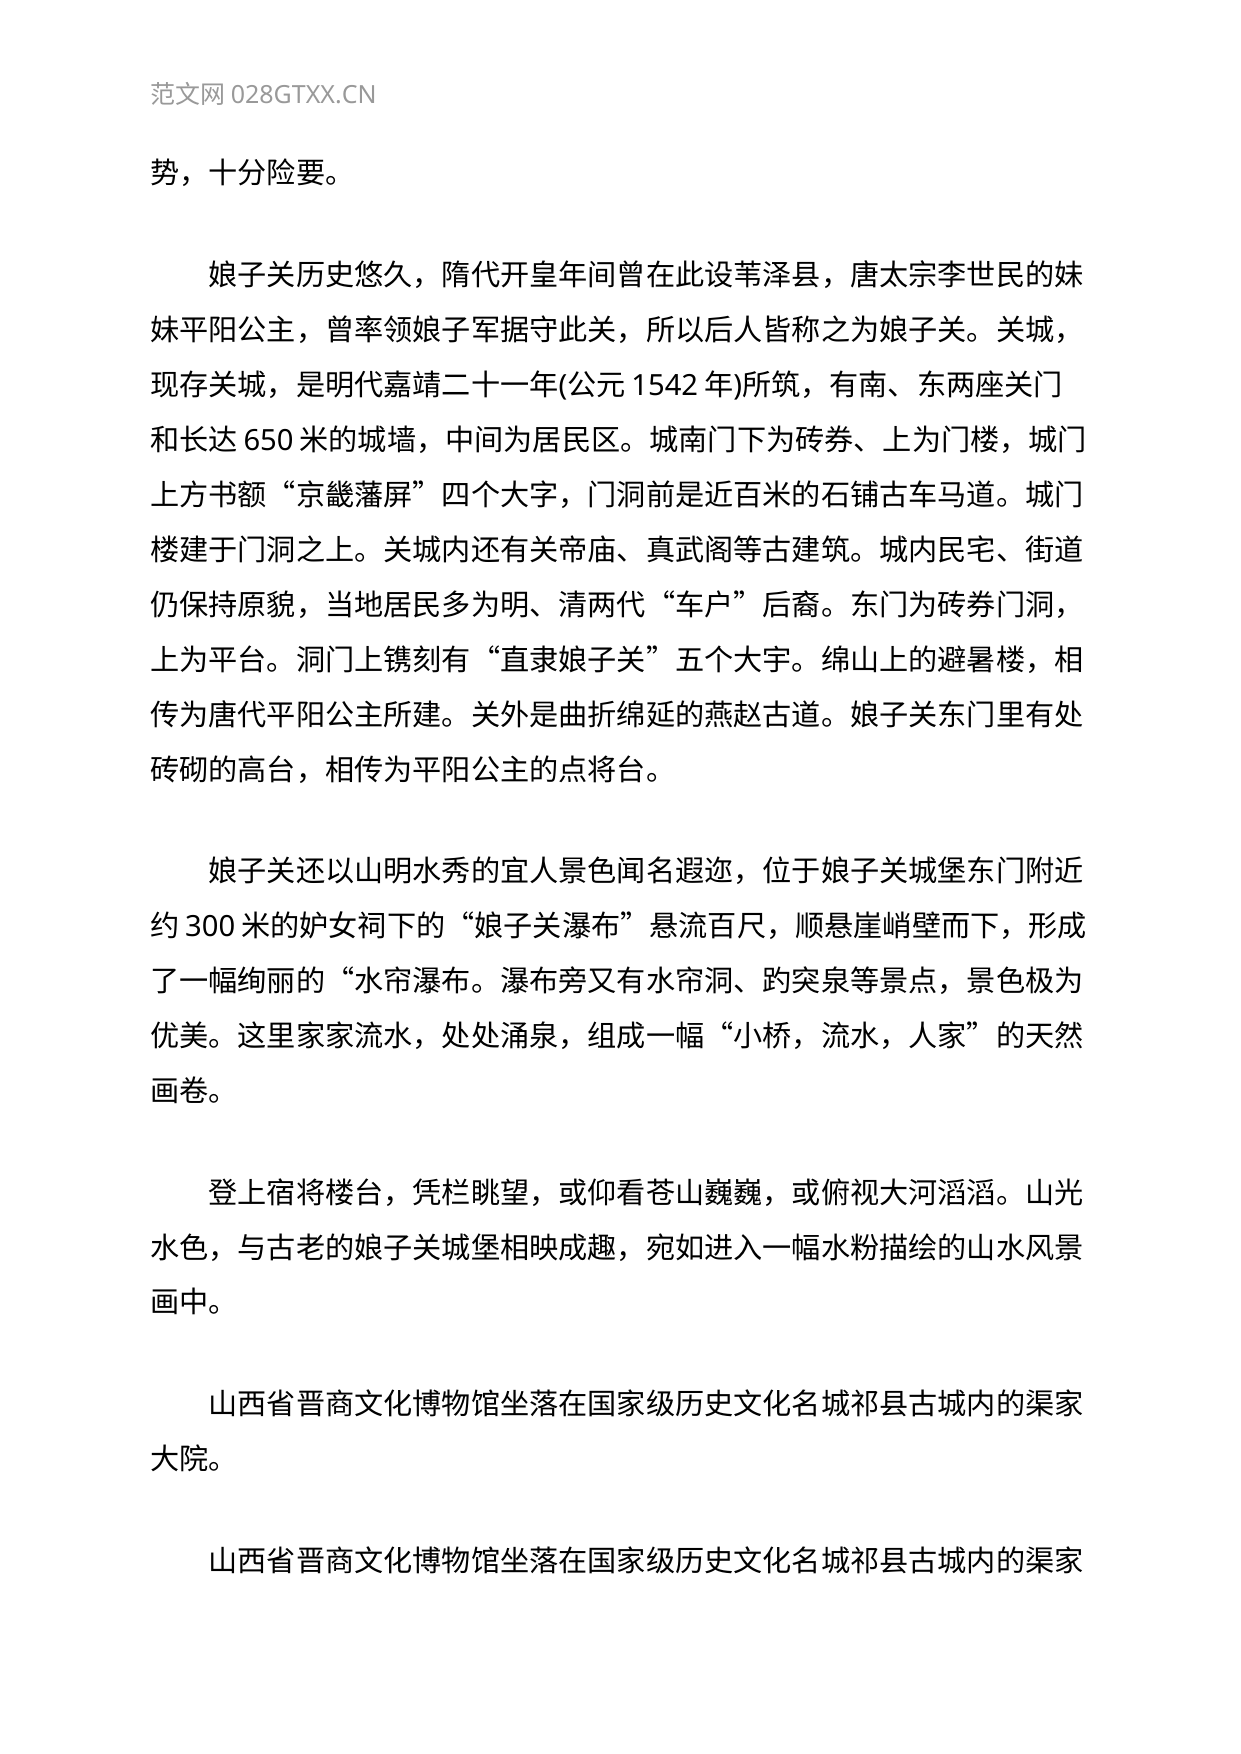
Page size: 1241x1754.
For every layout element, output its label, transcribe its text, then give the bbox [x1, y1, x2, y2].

text 娘子关还以山明水秀的宜人景色闻名遐迩，位于娘子关城堡东门附近约300米的妒女祠下的“娘子关瀑布”悬流百尺，顺悬崖峭壁而下，形成了一幅绚丽的“水帘瀑布。瀑布旁又有水帘洞、趵突泉等景点，景色极为优美。这里家家流水，处处涌泉，组成一幅“小桥，流水，人家”的天然画卷。 [150, 848, 1090, 1110]
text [150, 1537, 1090, 1580]
text 登上宿将楼台，凭栏眺望，或仰看苍山巍巍，或俯视大河滔滔。山光水色，与古老的娘子关城堡相映成趣，宛如进入一幅水粉描绘的山水风景画中。 [150, 1169, 1090, 1321]
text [150, 150, 1090, 192]
text 山西省晋商文化博物馆坐落在国家级历史文化名城祁县古城内的渠家大院。 [150, 1381, 1090, 1478]
text 娘子关历史悠久，隋代开皇年间曾在此设苇泽县，唐太宗李世民的妹妹平阳公主，曾率领娘子军据守此关，所以后人皆称之为娘子关。关城，现存关城，是明代嘉靖二十一年(公元1542年)所筑，有南、东两座关门和长达650米的城墙，中间为居民区。城南门下为砖券、上为门楼，城门上方书额“京畿藩屏”四个大字，门洞前是近百米的石铺古车马道。城门楼建于门洞之上。关城内还有关帝庙、真武阁等古建筑。城内民宅、街道仍保持原貌，当地居民多为明、清两代“车户”后裔。东门为砖券门洞，上为平台。洞门上镌刻有“直隶娘子关”五个大宇。绵山上的避暑楼，相传为唐代平阳公主所建。关外是曲折绵延的燕赵古道。娘子关东门里有处砖砌的高台，相传为平阳公主的点将台。 [150, 252, 1090, 788]
